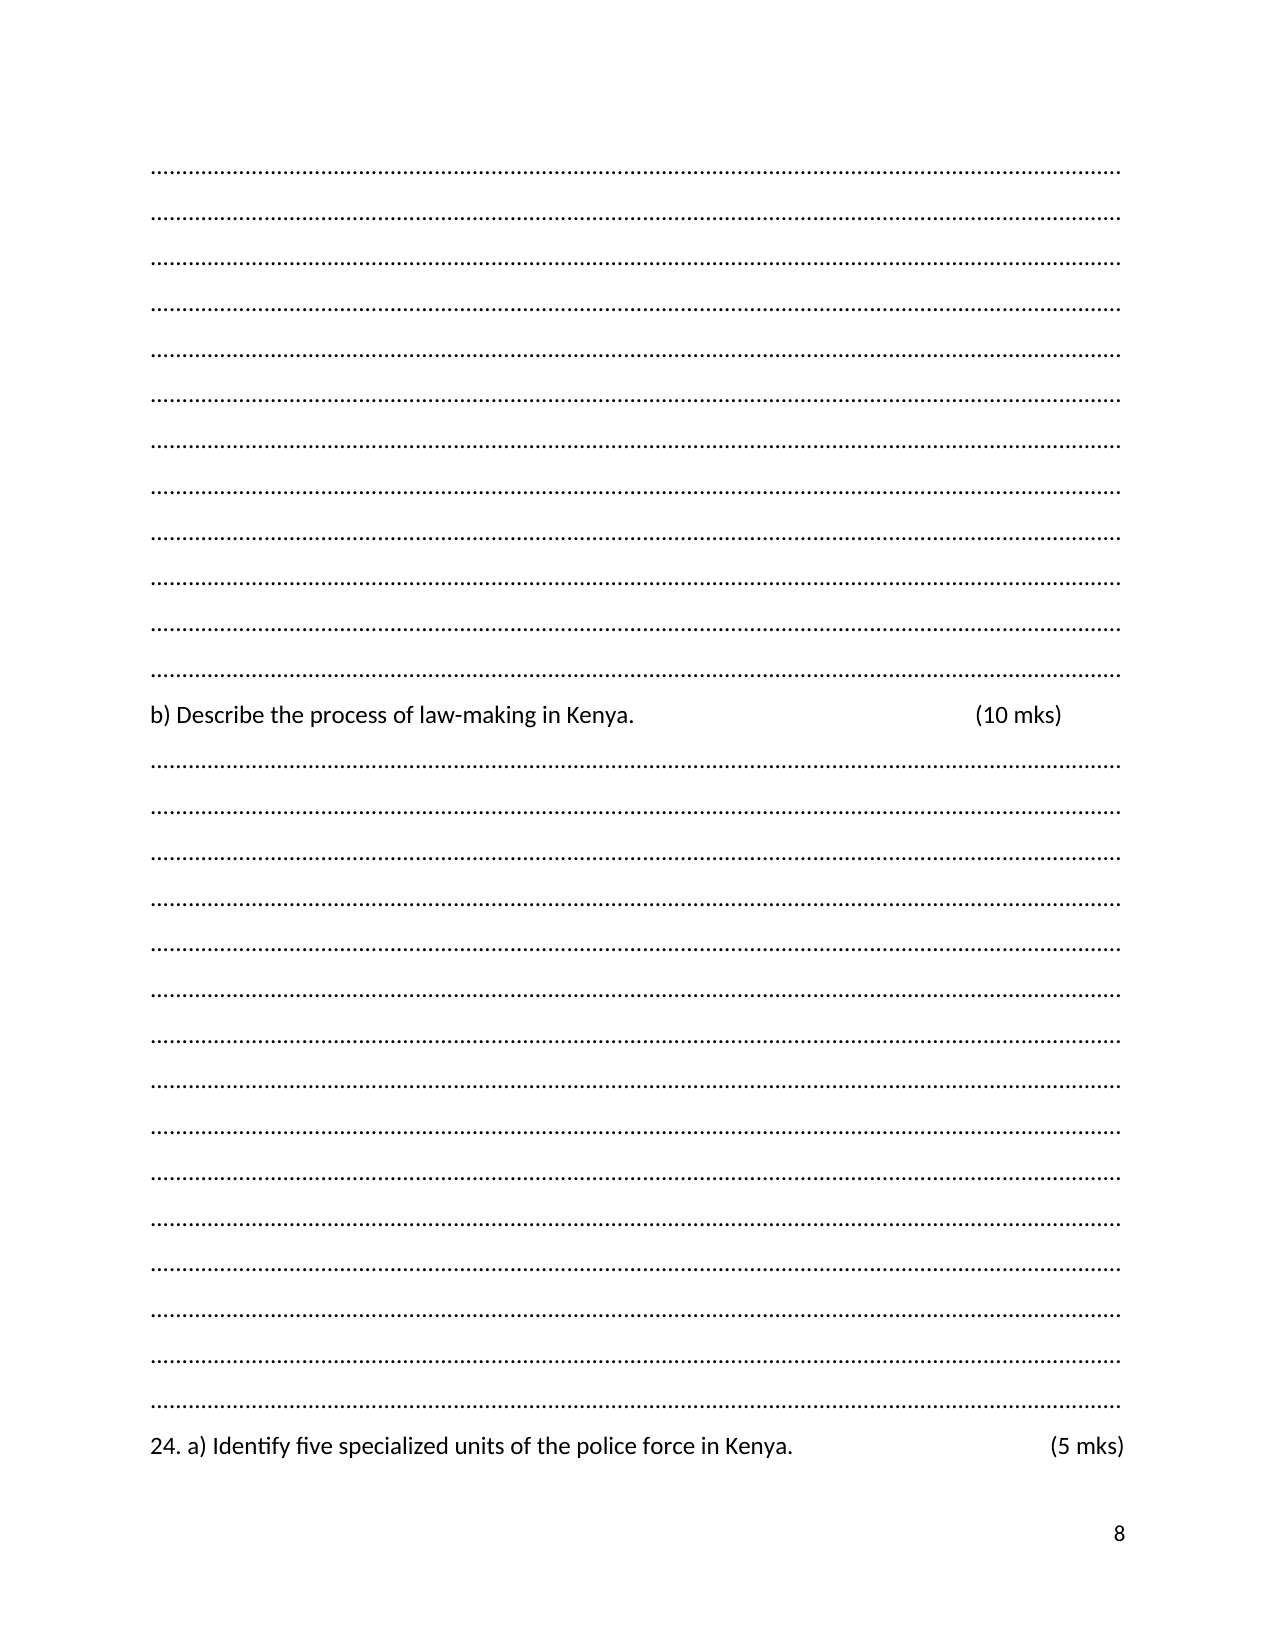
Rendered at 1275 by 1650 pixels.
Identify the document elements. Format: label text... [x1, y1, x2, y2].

text b) Describe the process of law-making in Kenya. (10 mks) [150, 699, 1125, 729]
text .......................................................................................................................................................... [150, 1385, 1125, 1415]
text 24. a) Identify five specialized units of the police force in Kenya. (5 mks) [150, 1430, 1125, 1461]
